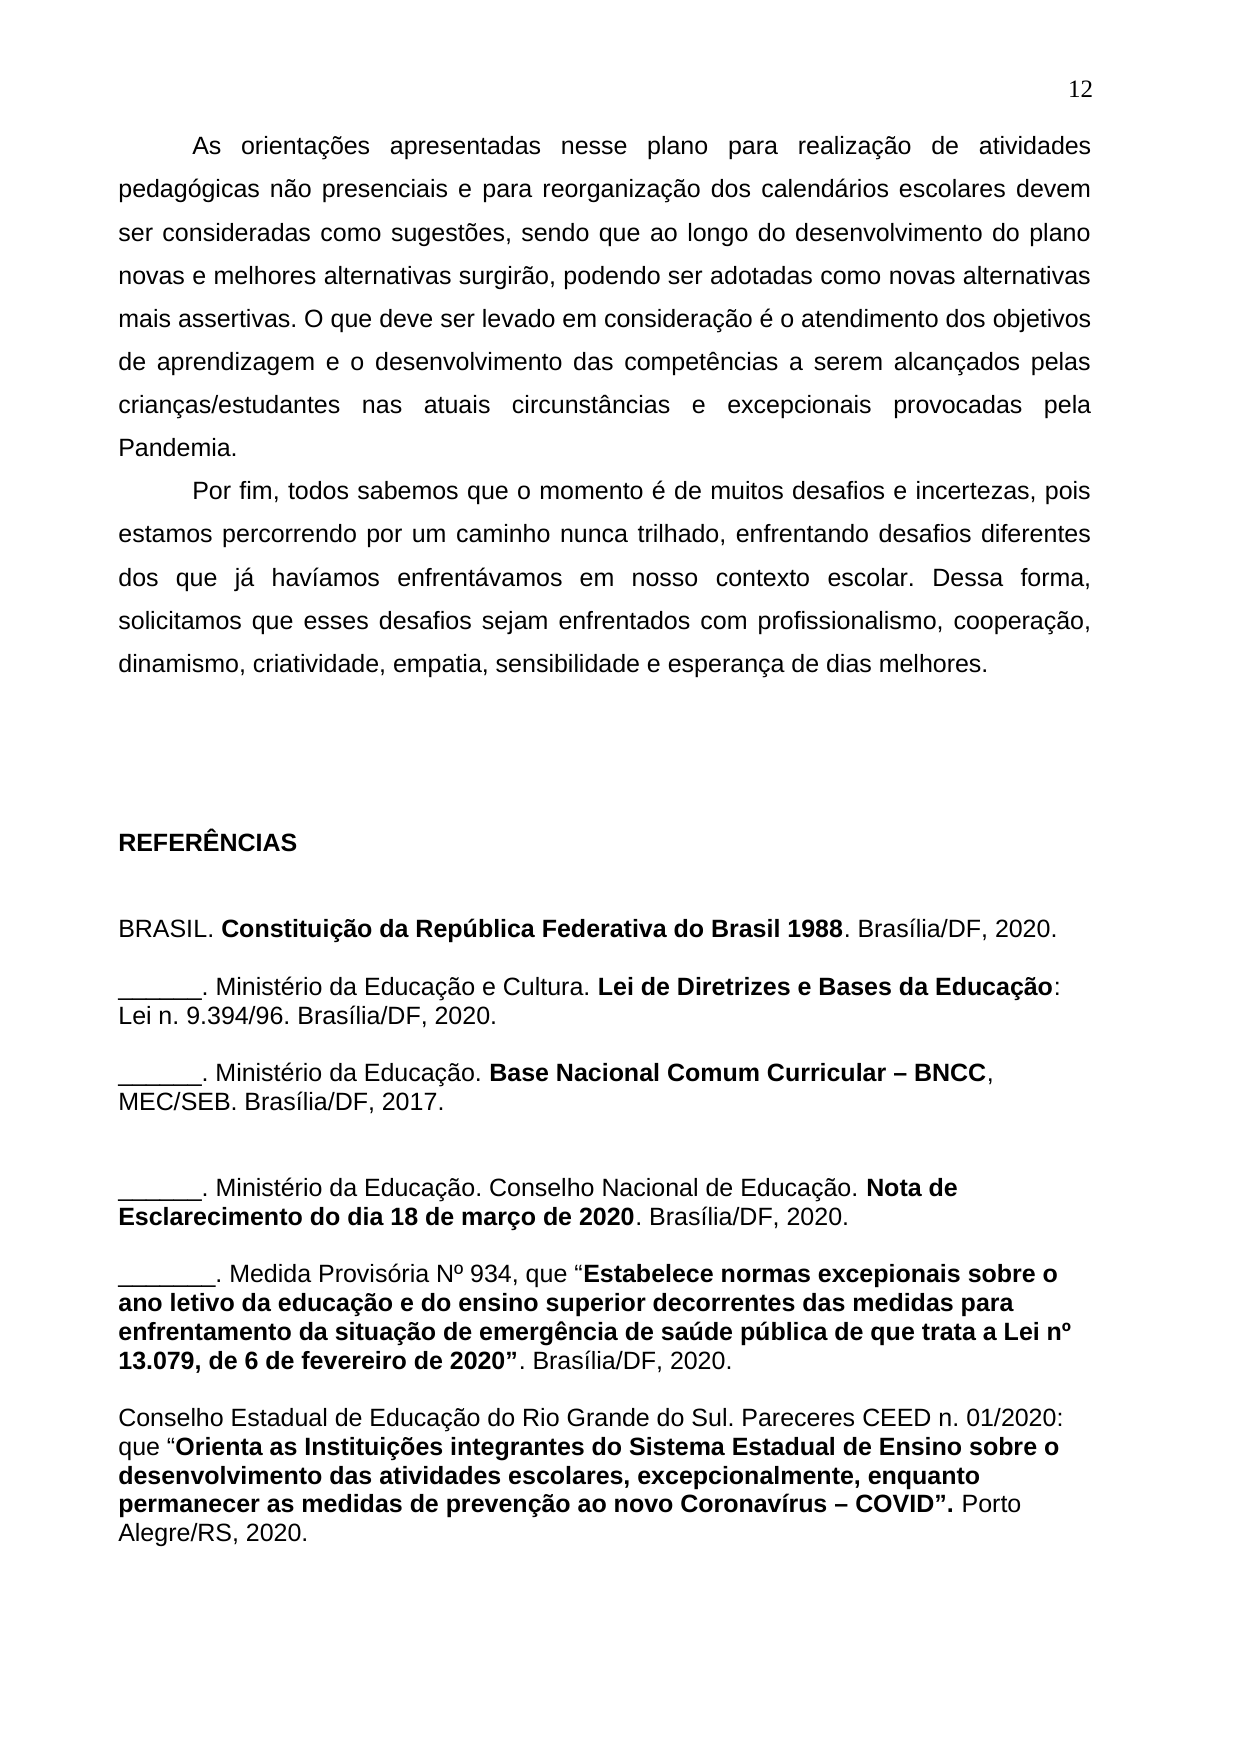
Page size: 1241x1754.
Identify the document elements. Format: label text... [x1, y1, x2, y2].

text _______. Medida Provisória Nº 934, que “Estabelece normas excepionais sobre o ano letivo da educação e do ensino superior decorrentes das medidas para enfrentamento da situação de emergência de saúde pública de que trata a Lei nº 13.079, de 6 de fevereiro de 2020”. Brasília/DF, 2020. [118, 1259, 1093, 1374]
text ______. Ministério da Educação. Conselho Nacional de Educação. Nota de Esclarecimento do dia 18 de março de 2020. Brasília/DF, 2020. [118, 1173, 1093, 1231]
text ______. Ministério da Educação e Cultura. Lei de Diretrizes e Bases da Educação: Lei n. 9.394/96. Brasília/DF, 2020. [118, 972, 1093, 1029]
text ______. Ministério da Educação. Base Nacional Comum Curricular – BNCC, MEC/SEB. Brasília/DF, 2017. [118, 1058, 1093, 1116]
text Por fim, todos sabemos que o momento é de muitos desafios e incertezas, pois estamos percorrendo por um caminho nunca trilhado, enfrentando desafios diferentes dos que já havíamos enfrentávamos em nosso contexto escolar. Dessa forma, solicitamos que esses desafios sejam enfrentados com profissionalismo, cooperação, dinamismo, criatividade, empatia, sensibilidade e esperança de dias melhores. [118, 476, 1093, 678]
subtitle REFERÊNCIAS [118, 828, 1093, 857]
text BRASIL. Constituição da República Federativa do Brasil 1988. Brasília/DF, 2020. [118, 914, 1093, 943]
text Conselho Estadual de Educação do Rio Grande do Sul. Pareceres CEED n. 01/2020: que “Orienta as Instituições integrantes do Sistema Estadual de Ensino sobre o desenvolvimento das atividades escolares, excepcionalmente, enquanto permanecer as medidas de prevenção ao novo Coronavírus – COVID”. Porto Alegre/RS, 2020. [118, 1403, 1093, 1547]
text As orientações apresentadas nesse plano para realização de atividades pedagógicas não presenciais e para reorganização dos calendários escolares devem ser consideradas como sugestões, sendo que ao longo do desenvolvimento do plano novas e melhores alternativas surgirão, podendo ser adotadas como novas alternativas mais assertivas. O que deve ser levado em consideração é o atendimento dos objetivos de aprendizagem e o desenvolvimento das competências a serem alcançados pelas crianças/estudantes nas atuais circunstâncias e excepcionais provocadas pela Pandemia. [118, 131, 1093, 462]
